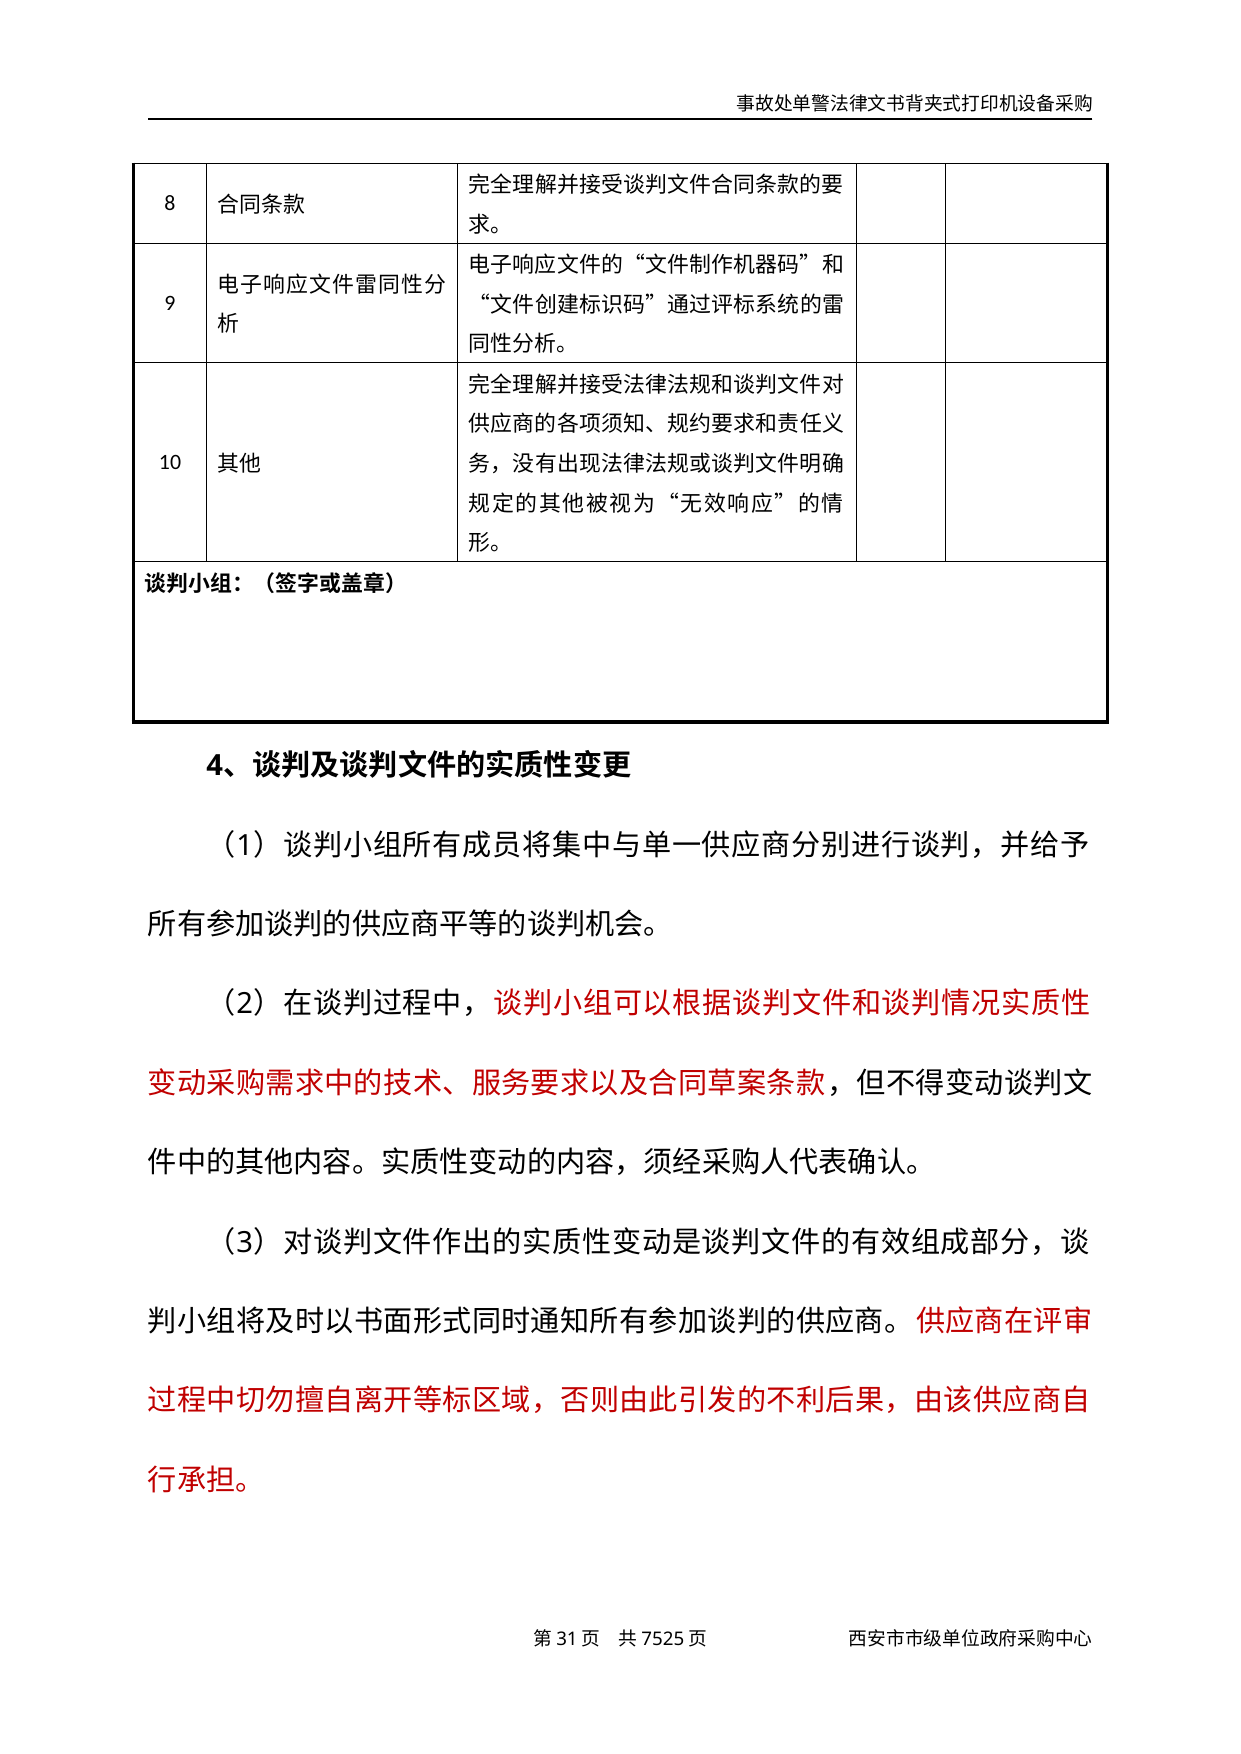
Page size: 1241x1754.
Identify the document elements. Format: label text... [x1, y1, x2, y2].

text （3）对谈判文件作出的实质性变动是谈判文件的有效组成部分，谈判小组将及时以书面形式同时通知所有参加谈判的供应商。供应商在评审过程中切勿擅自离开等标区域，否则由此引发的不利后果，由该供应商自行承担。 [148, 1200, 1092, 1517]
text 4、谈判及谈判文件的实质性变更 [148, 724, 1092, 803]
table_cell 完全理解并接受谈判文件合同条款的要求。 [458, 164, 856, 242]
table_cell 合同条款 [207, 164, 457, 242]
table_cell [857, 363, 945, 561]
text （2）在谈判过程中，谈判小组可以根据谈判文件和谈判情况实质性变动采购需求中的技术、服务要求以及合同草案条款，但不得变动谈判文件中的其他内容。实质性变动的内容，须经采购人代表确认。 [148, 962, 1092, 1200]
table_cell 电子响应文件的“文件制作机器码”和“文件创建标识码”通过评标系统的雷同性分析。 [458, 244, 856, 362]
text （1）谈判小组所有成员将集中与单一供应商分别进行谈判，并给予所有参加谈判的供应商平等的谈判机会。 [148, 803, 1092, 962]
table_cell [946, 244, 1106, 362]
table_cell [946, 363, 1106, 561]
table_cell 完全理解并接受法律法规和谈判文件对供应商的各项须知、规约要求和责任义务，没有出现法律法规或谈判文件明确规定的其他被视为“无效响应”的情形。 [458, 363, 856, 561]
table_cell 10 [135, 363, 206, 561]
table_cell 电子响应文件雷同性分析 [207, 244, 457, 362]
table_cell 谈判小组：（签字或盖章） [135, 562, 1106, 720]
table_cell 8 [135, 164, 206, 242]
table_cell 其他 [207, 363, 457, 561]
table_cell [857, 244, 945, 362]
table_cell [946, 164, 1106, 242]
table_cell 9 [135, 244, 206, 362]
table_cell [857, 164, 945, 242]
